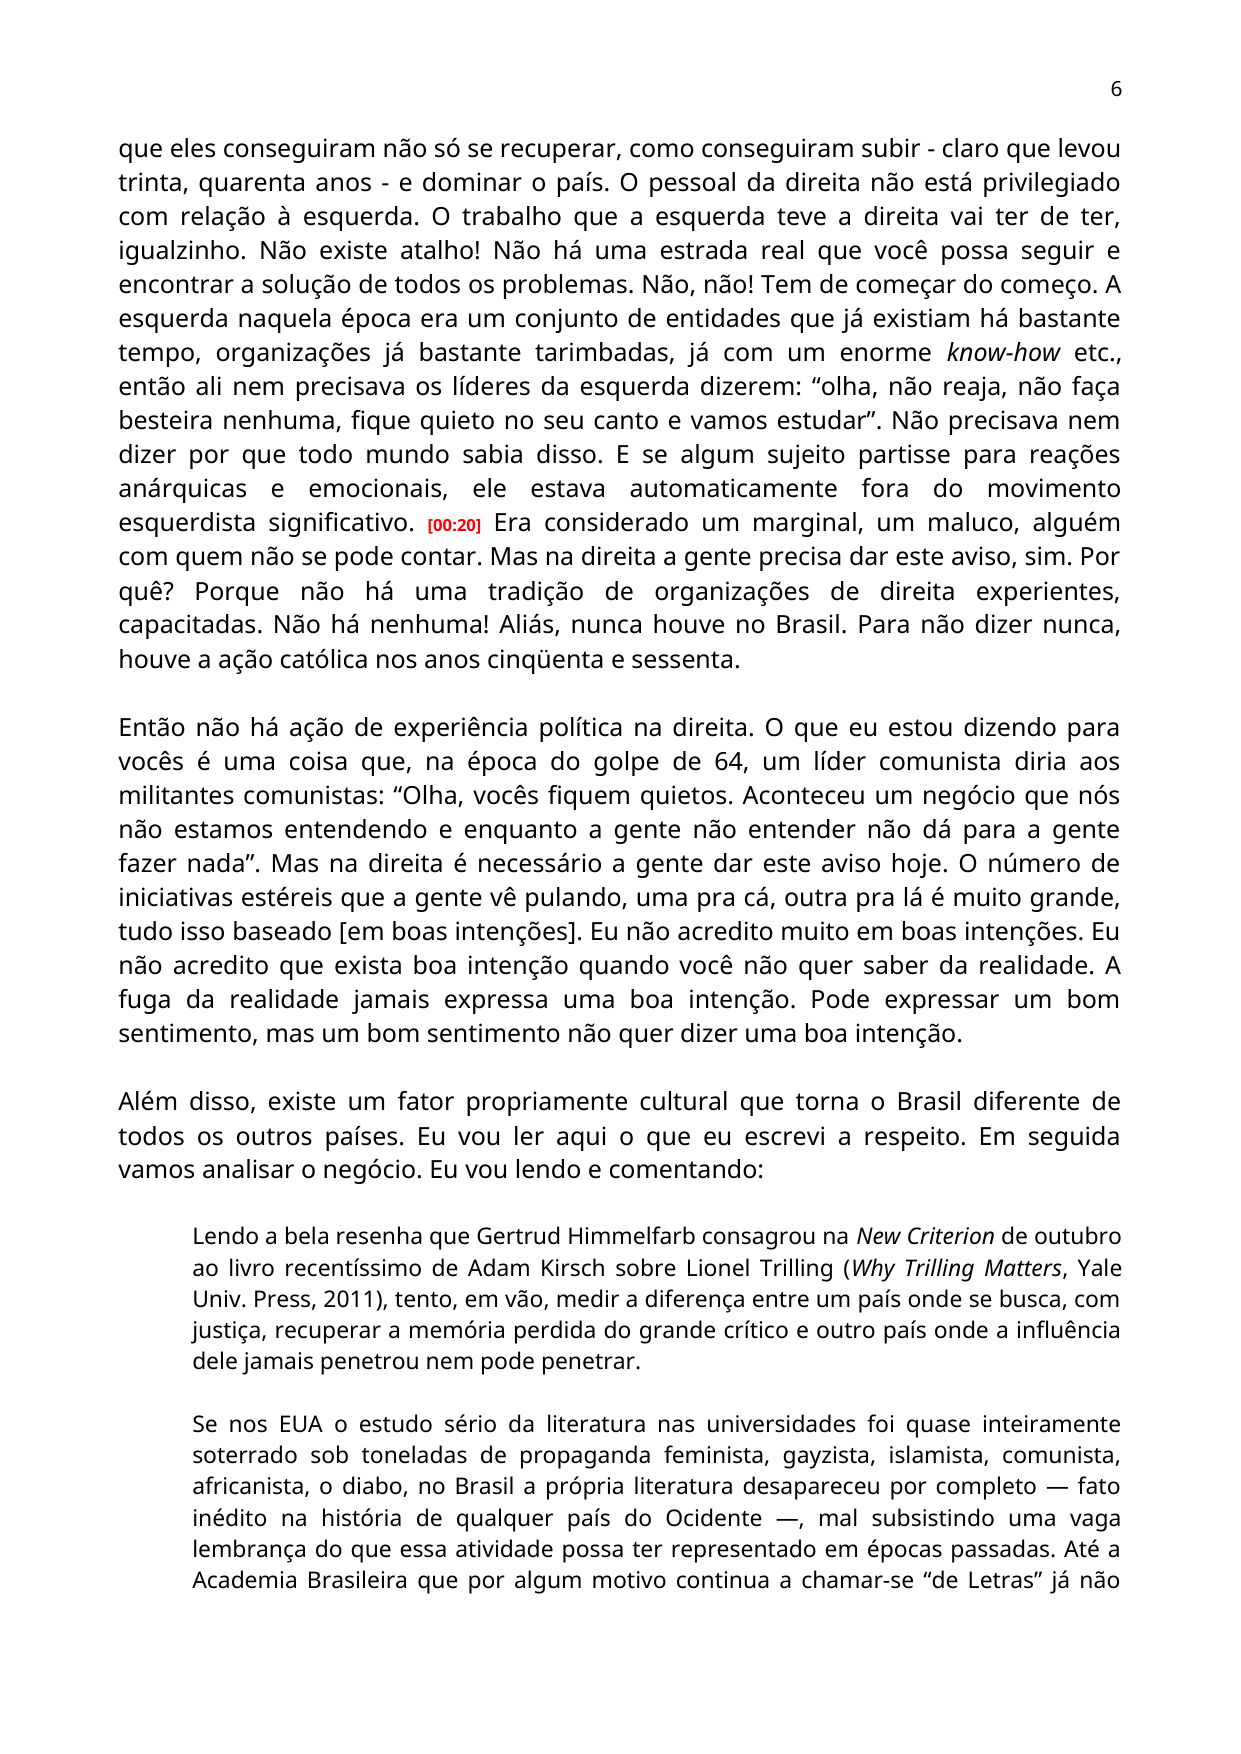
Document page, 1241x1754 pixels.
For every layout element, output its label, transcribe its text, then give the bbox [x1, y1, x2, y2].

text Lendo a bela resenha que Gertrud Himmelfarb consagrou na New Criterion de outubro ao livro recentíssimo de Adam Kirsch sobre Lionel Trilling (Why Trilling Matters, Yale Univ. Press, 2011), tento, em vão, medir a diferença entre um país onde se busca, com justiça, recuperar a memória perdida do grande crítico e outro país onde a influência dele jamais penetrou nem pode penetrar. [192, 1220, 1122, 1377]
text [118, 130, 1122, 675]
text Além disso, existe um fator propriamente cultural que torna o Brasil diferente de todos os outros países. Eu vou ler aqui o que eu escrevi a respeito. Em seguida vamos analisar o negócio. Eu vou lendo e comentando: [118, 1084, 1122, 1186]
text Então não há ação de experiência política na direita. O que eu estou dizendo para vocês é uma coisa que, na época do golpe de 64, um líder comunista diria aos militantes comunistas: “Olha, vocês fiquem quietos. Aconteceu um negócio que nós não estamos entendendo e enquanto a gente não entender não dá para a gente fazer nada”. Mas na direita é necessário a gente dar este aviso hoje. O número de iniciativas estéreis que a gente vê pulando, uma pra cá, outra pra lá é muito grande, tudo isso baseado [em boas intenções]. Eu não acredito muito em boas intenções. Eu não acredito que exista boa intenção quando você não quer saber da realidade. A fuga da realidade jamais expressa uma boa intenção. Pode expressar um bom sentimento, mas um bom sentimento não quer dizer uma boa intenção. [118, 709, 1122, 1050]
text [192, 1408, 1122, 1595]
